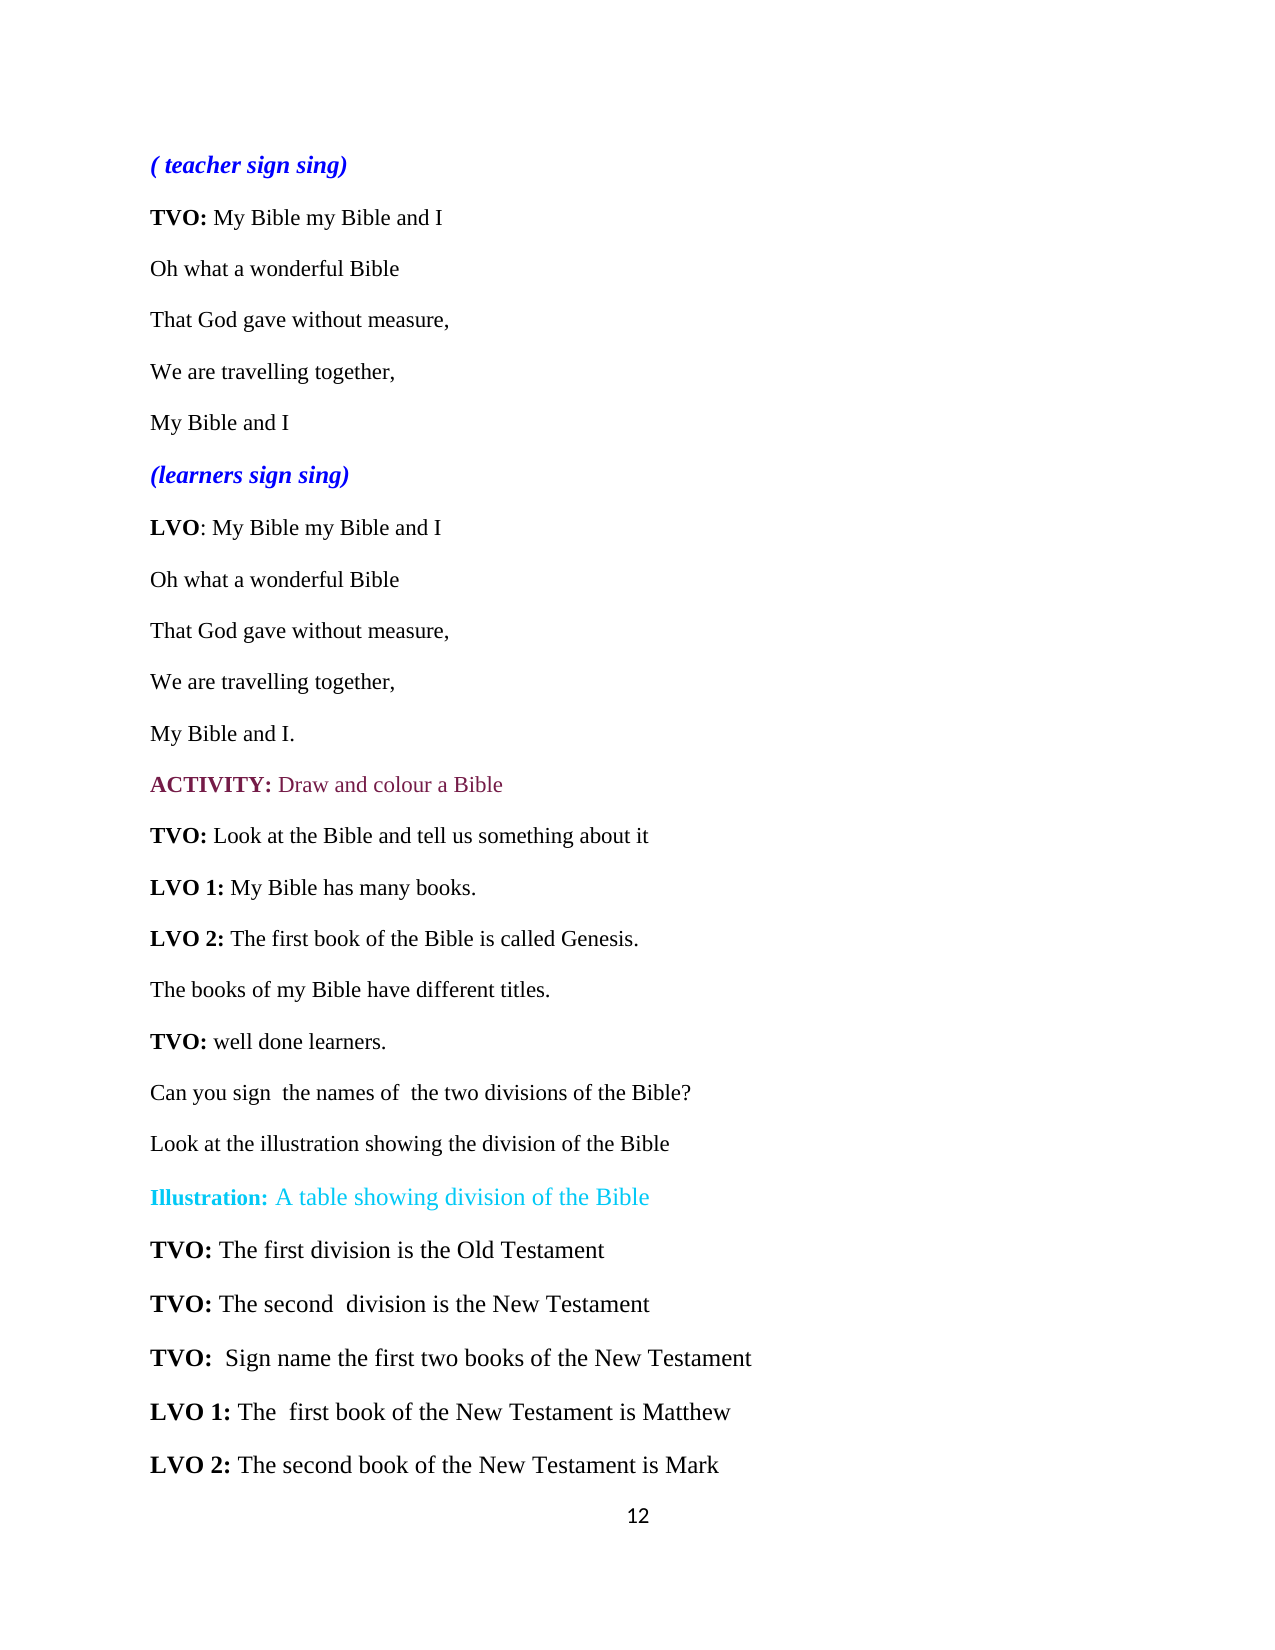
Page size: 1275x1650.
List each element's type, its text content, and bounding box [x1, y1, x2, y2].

picture [279, 1191, 285, 1199]
text My Bible and I [150, 409, 1125, 436]
text LVO 1: The first book of the New Testament is Matthew [150, 1397, 1125, 1426]
text TVO: The first division is the Old Testament [150, 1236, 1125, 1264]
text Look at the illustration showing the division of the Bible [150, 1131, 1125, 1157]
text TVO: well done learners. [150, 1028, 1125, 1054]
text TVO: Look at the Bible and tell us something about it [150, 822, 1125, 849]
text That God gave without measure, [150, 306, 1125, 333]
text TVO: My Bible my Bible and I [150, 204, 1125, 230]
text Can you sign the names of the two divisions of the Bible? [150, 1079, 1125, 1106]
text LVO 2: The first book of the Bible is called Genesis. [150, 925, 1125, 951]
text LVO 2: The second book of the New Testament is Mark [150, 1451, 1125, 1479]
text LVO: My Bible my Bible and I [150, 514, 1125, 541]
text ( teacher sign sing) [150, 150, 1125, 179]
text We are travelling together, [150, 668, 1125, 695]
text Oh what a wonderful Bible [150, 566, 1125, 592]
text ACTIVITY: Draw and colour a Bible [150, 771, 1125, 797]
text The books of my Bible have different titles. [150, 976, 1125, 1003]
text Illustration: A table showing division of the Bible [150, 1182, 1125, 1211]
text We are travelling together, [150, 358, 1125, 384]
text (learners sign sing) [150, 461, 1125, 489]
text LVO 1: My Bible has many books. [150, 874, 1125, 900]
text TVO: Sign name the first two books of the New Testament [150, 1343, 1125, 1372]
text That God gave without measure, [150, 617, 1125, 643]
text TVO: The second division is the New Testament [150, 1289, 1125, 1318]
text Oh what a wonderful Bible [150, 255, 1125, 281]
text My Bible and I. [150, 720, 1125, 746]
